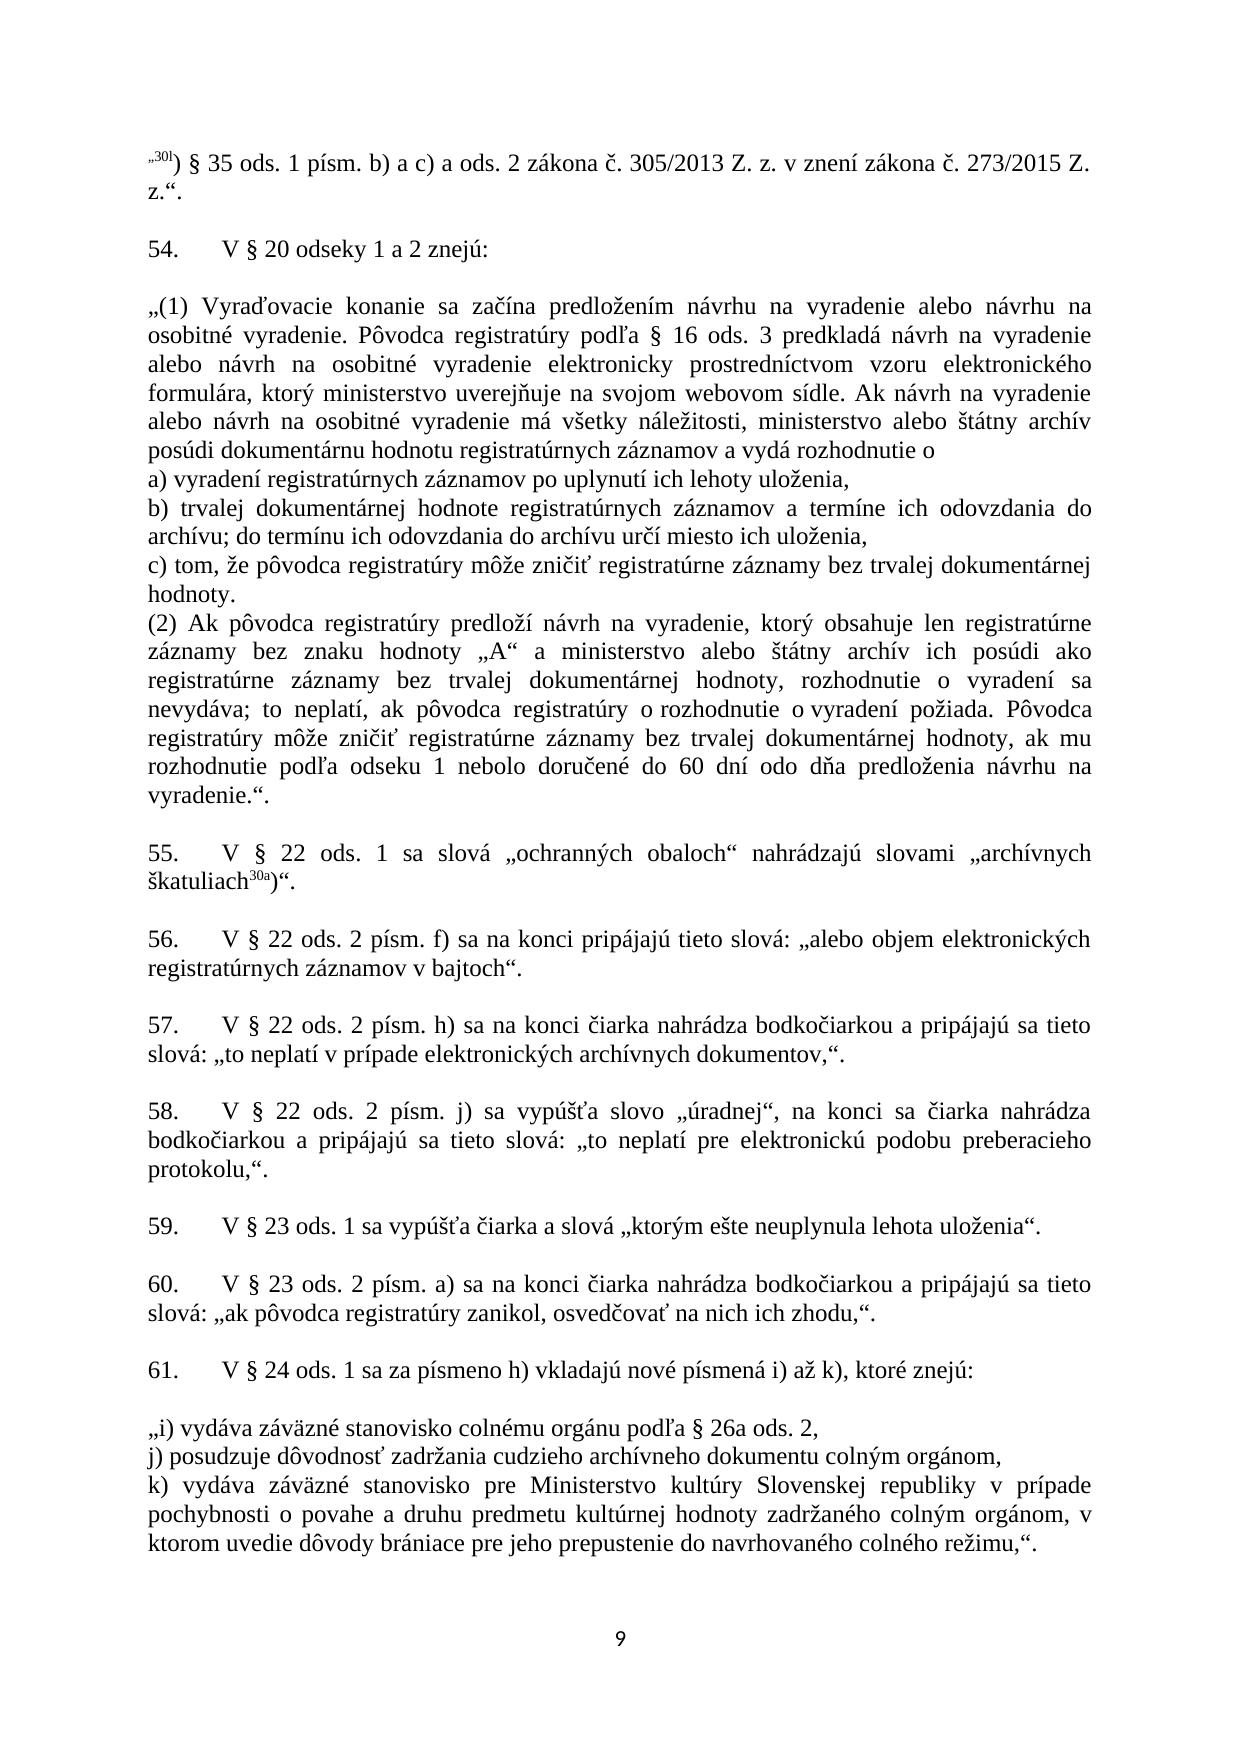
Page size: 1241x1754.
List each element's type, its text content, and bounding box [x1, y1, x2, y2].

text (2) Ak pôvodca registratúry predloží návrh na vyradenie, ktorý obsahuje len registratúrne záznamy bez znaku hodnoty „A“ a ministerstvo alebo štátny archív ich posúdi ako registratúrne záznamy bez trvalej dokumentárnej hodnoty, rozhodnutie o vyradení sa nevydáva; to neplatí, ak pôvodca registratúry o rozhodnutie o vyradení požiada. Pôvodca registratúry môže zničiť registratúrne záznamy bez trvalej dokumentárnej hodnoty, ak mu rozhodnutie podľa odseku 1 nebolo doručené do 60 dní odo dňa predloženia návrhu na vyradenie.“. [148, 608, 1092, 809]
list V § 22 ods. 2 písm. j) sa vypúšťa slovo „úradnej“, na konci sa čiarka nahrádza bodkočiarkou a pripájajú sa tieto slová: „to neplatí pre elektronickú podobu preberacieho protokolu,“. [148, 1096, 1092, 1183]
text „i) vydáva záväzné stanovisko colnému orgánu podľa § 26a ods. 2, [148, 1413, 1092, 1441]
list V § 23 ods. 1 sa vypúšťa čiarka a slová „ktorým ešte neuplynula lehota uloženia“. [148, 1211, 1092, 1240]
list V § 24 ods. 1 sa za písmeno h) vkladajú nové písmená i) až k), ktoré znejú: [148, 1355, 1092, 1384]
list V § 22 ods. 2 písm. f) sa na konci pripájajú tieto slová: „alebo objem elektronických registratúrnych záznamov v bajtoch“. [148, 924, 1092, 981]
text „(1) Vyraďovacie konanie sa začína predložením návrhu na vyradenie alebo návrhu na osobitné vyradenie. Pôvodca registratúry podľa § 16 ods. 3 predkladá návrh na vyradenie alebo návrh na osobitné vyradenie elektronicky prostredníctvom vzoru elektronického formulára, ktorý ministerstvo uverejňuje na svojom webovom sídle. Ak návrh na vyradenie alebo návrh na osobitné vyradenie má všetky náležitosti, ministerstvo alebo štátny archív posúdi dokumentárnu hodnotu registratúrnych záznamov a vydá rozhodnutie o [148, 291, 1092, 464]
text a) vyradení registratúrnych záznamov po uplynutí ich lehoty uloženia, [148, 464, 1092, 493]
list V § 22 ods. 1 sa slová „ochranných obaloch“ nahrádzajú slovami „archívnych škatuliach30a)“. [148, 838, 1092, 895]
text „30l) § 35 ods. 1 písm. b) a c) a ods. 2 zákona č. 305/2013 Z. z. v znení zákona č. 273/2015 Z. z.“. [148, 148, 1092, 205]
list V § 22 ods. 2 písm. h) sa na konci čiarka nahrádza bodkočiarkou a pripájajú sa tieto slová: „to neplatí v prípade elektronických archívnych dokumentov,“. [148, 1010, 1092, 1068]
text b) trvalej dokumentárnej hodnote registratúrnych záznamov a termíne ich odovzdania do archívu; do termínu ich odovzdania do archívu určí miesto ich uloženia, [148, 493, 1092, 550]
list V § 23 ods. 2 písm. a) sa na konci čiarka nahrádza bodkočiarkou a pripájajú sa tieto slová: „ak pôvodca registratúry zanikol, osvedčovať na nich ich zhodu,“. [148, 1269, 1092, 1326]
list V § 20 odseky 1 a 2 znejú: [148, 234, 1092, 263]
text j) posudzuje dôvodnosť zadržania cudzieho archívneho dokumentu colným orgánom, [148, 1441, 1092, 1470]
text k) vydáva záväzné stanovisko pre Ministerstvo kultúry Slovenskej republiky v prípade pochybnosti o povahe a druhu predmetu kultúrnej hodnoty zadržaného colným orgánom, v ktorom uvedie dôvody brániace pre jeho prepustenie do navrhovaného colného režimu,“. [148, 1470, 1092, 1556]
text c) tom, že pôvodca registratúry môže zničiť registratúrne záznamy bez trvalej dokumentárnej hodnoty. [148, 550, 1092, 608]
